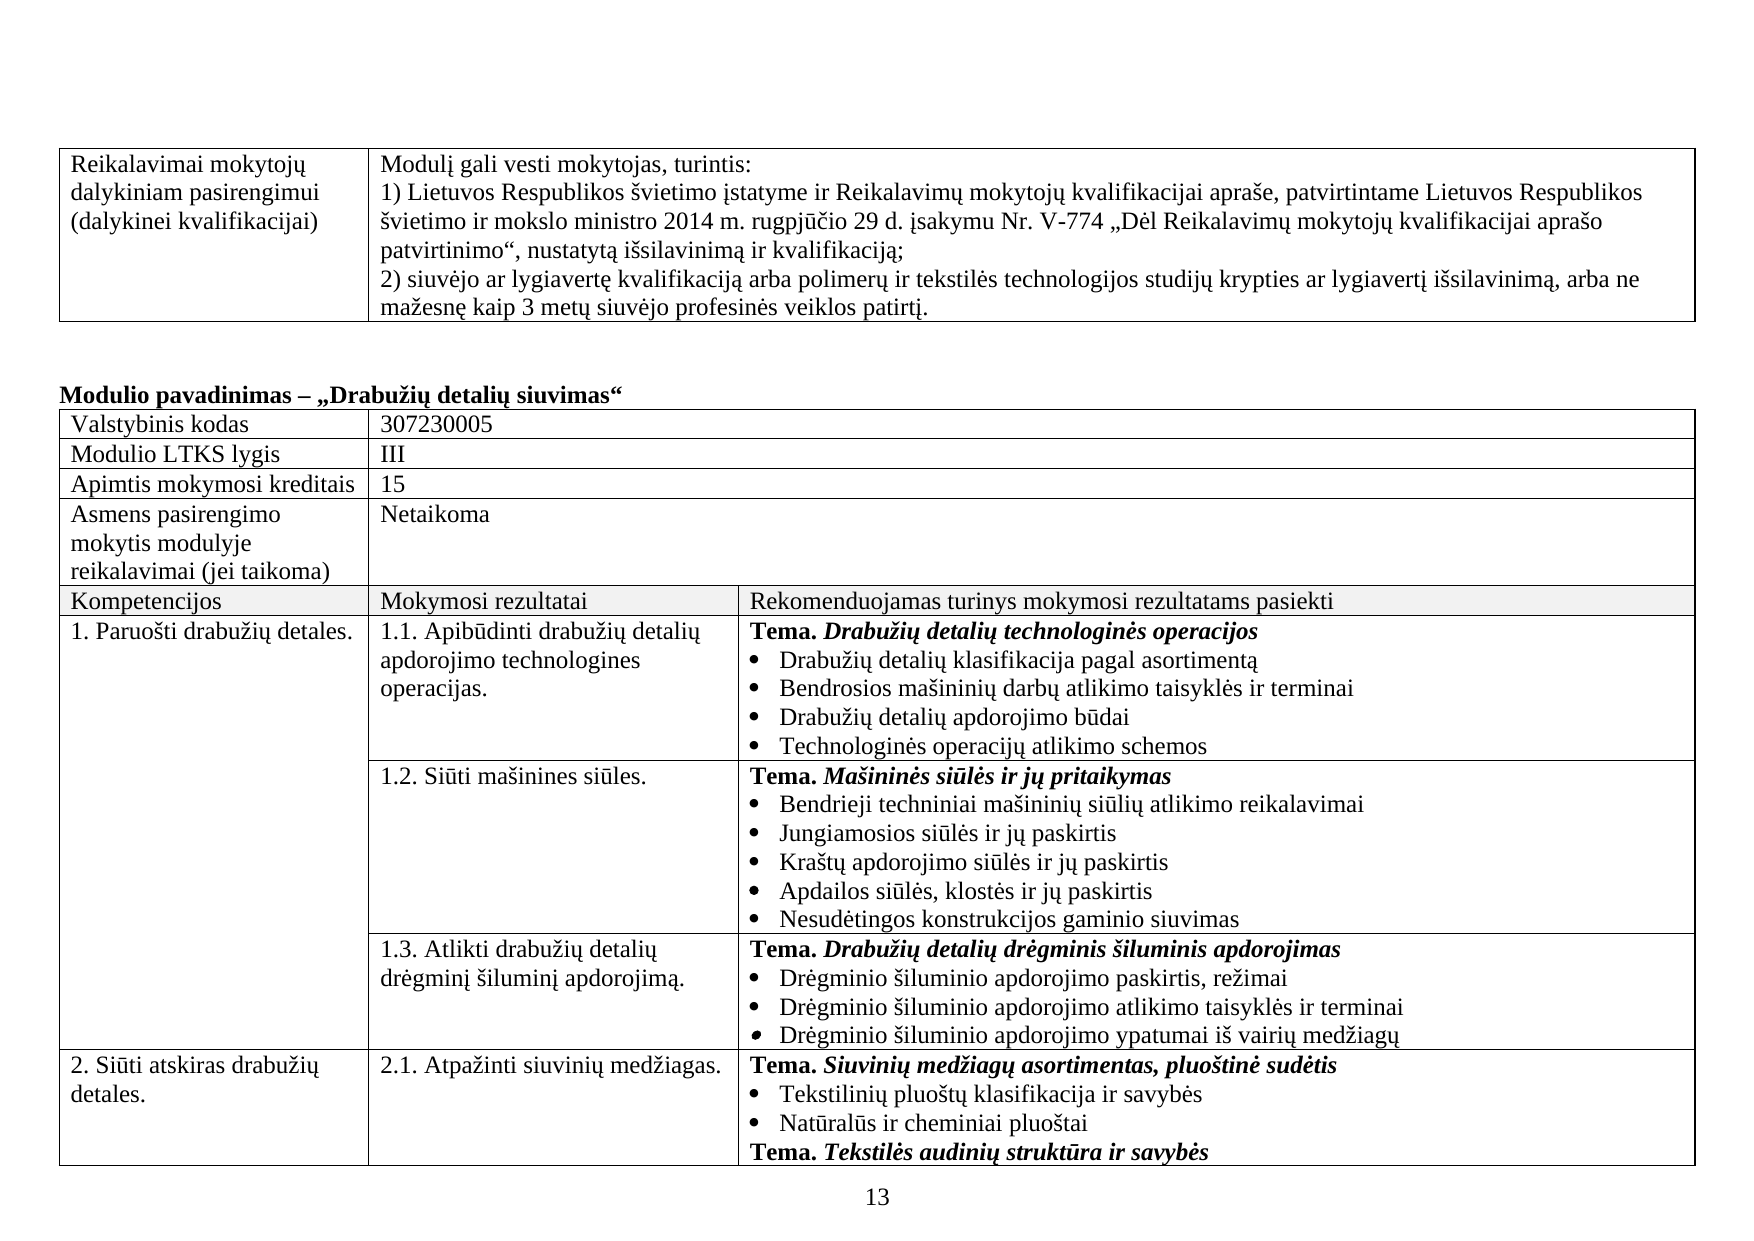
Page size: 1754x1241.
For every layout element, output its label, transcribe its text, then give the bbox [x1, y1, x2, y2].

table_header Valstybinis kodas [60, 410, 368, 438]
table_cell 1.1. Apibūdinti drabužių detalių apdorojimo technologines operacijas. [369, 616, 738, 760]
table_cell Reikalavimai mokytojų dalykiniam pasirengimui (dalykinei kvalifikacijai) [60, 149, 368, 321]
table_cell Asmens pasirengimo mokytis modulyje reikalavimai (jei taikoma) [60, 499, 368, 585]
table_header 307230005 [369, 410, 1694, 438]
text Modulio pavadinimas – „Drabužių detalių siuvimas“ [59, 380, 1695, 408]
table_cell Modulį gali vesti mokytojas, turintis: 1) Lietuvos Respublikos švietimo įstatyme ir Reikalavimų mokytojų kvalifikacijai apraše, patvirtintame Lietuvos Respublikos švietimo ir mokslo ministro 2014 m. rugpjūčio 29 d. įsakymu Nr. V-774 „Dėl Reikalavimų mokytojų kvalifikacijai aprašo patvirtinimo“, nustatytą išsilavinimą ir kvalifikaciją; 2) siuvėjo ar lygiavertę kvalifikaciją arba polimerų ir tekstilės technologijos studijų krypties ar lygiavertį išsilavinimą, arba ne mažesnę kaip 3 metų siuvėjo profesinės veiklos patirtį. [369, 149, 1694, 321]
table_cell 1.3. Atlikti drabužių detalių drėgminį šiluminį apdorojimą. [369, 934, 738, 1049]
table_cell 1.2. Siūti mašinines siūles. [369, 761, 738, 933]
table_cell Modulio LTKS lygis [60, 439, 368, 468]
table_cell Tema. Drabužių detalių drėgminis šiluminis apdorojimas Drėgminio šiluminio apdorojimo paskirtis, režimai Drėgminio šiluminio apdorojimo atlikimo taisyklės ir terminai Drėgminio šiluminio apdorojimo ypatumai iš vairių medžiagų [739, 934, 1694, 1049]
table_cell Tema. Drabužių detalių technologinės operacijos Drabužių detalių klasifikacija pagal asortimentą Bendrosios mašininių darbų atlikimo taisyklės ir terminai Drabužių detalių apdorojimo būdai Technologinės operacijų atlikimo schemos [739, 616, 1694, 760]
table_cell 1. Paruošti drabužių detales. [60, 616, 368, 1049]
table_cell Mokymosi rezultatai [369, 586, 738, 615]
table_cell Rekomenduojamas turinys mokymosi rezultatams pasiekti [739, 586, 1694, 615]
table_cell Tema. Mašininės siūlės ir jų pritaikymas Bendrieji techniniai mašininių siūlių atlikimo reikalavimai Jungiamosios siūlės ir jų paskirtis Kraštų apdorojimo siūlės ir jų paskirtis Apdailos siūlės, klostės ir jų paskirtis Nesudėtingos konstrukcijos gaminio siuvimas [739, 761, 1694, 933]
table_cell Netaikoma [369, 499, 1694, 585]
table_cell 15 [369, 469, 1694, 498]
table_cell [60, 1050, 368, 1165]
table_cell Kompetencijos [60, 586, 368, 615]
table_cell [739, 1050, 1694, 1165]
table_cell Apimtis mokymosi kreditais [60, 469, 368, 498]
table_cell III [369, 439, 1694, 468]
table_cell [369, 1050, 738, 1165]
